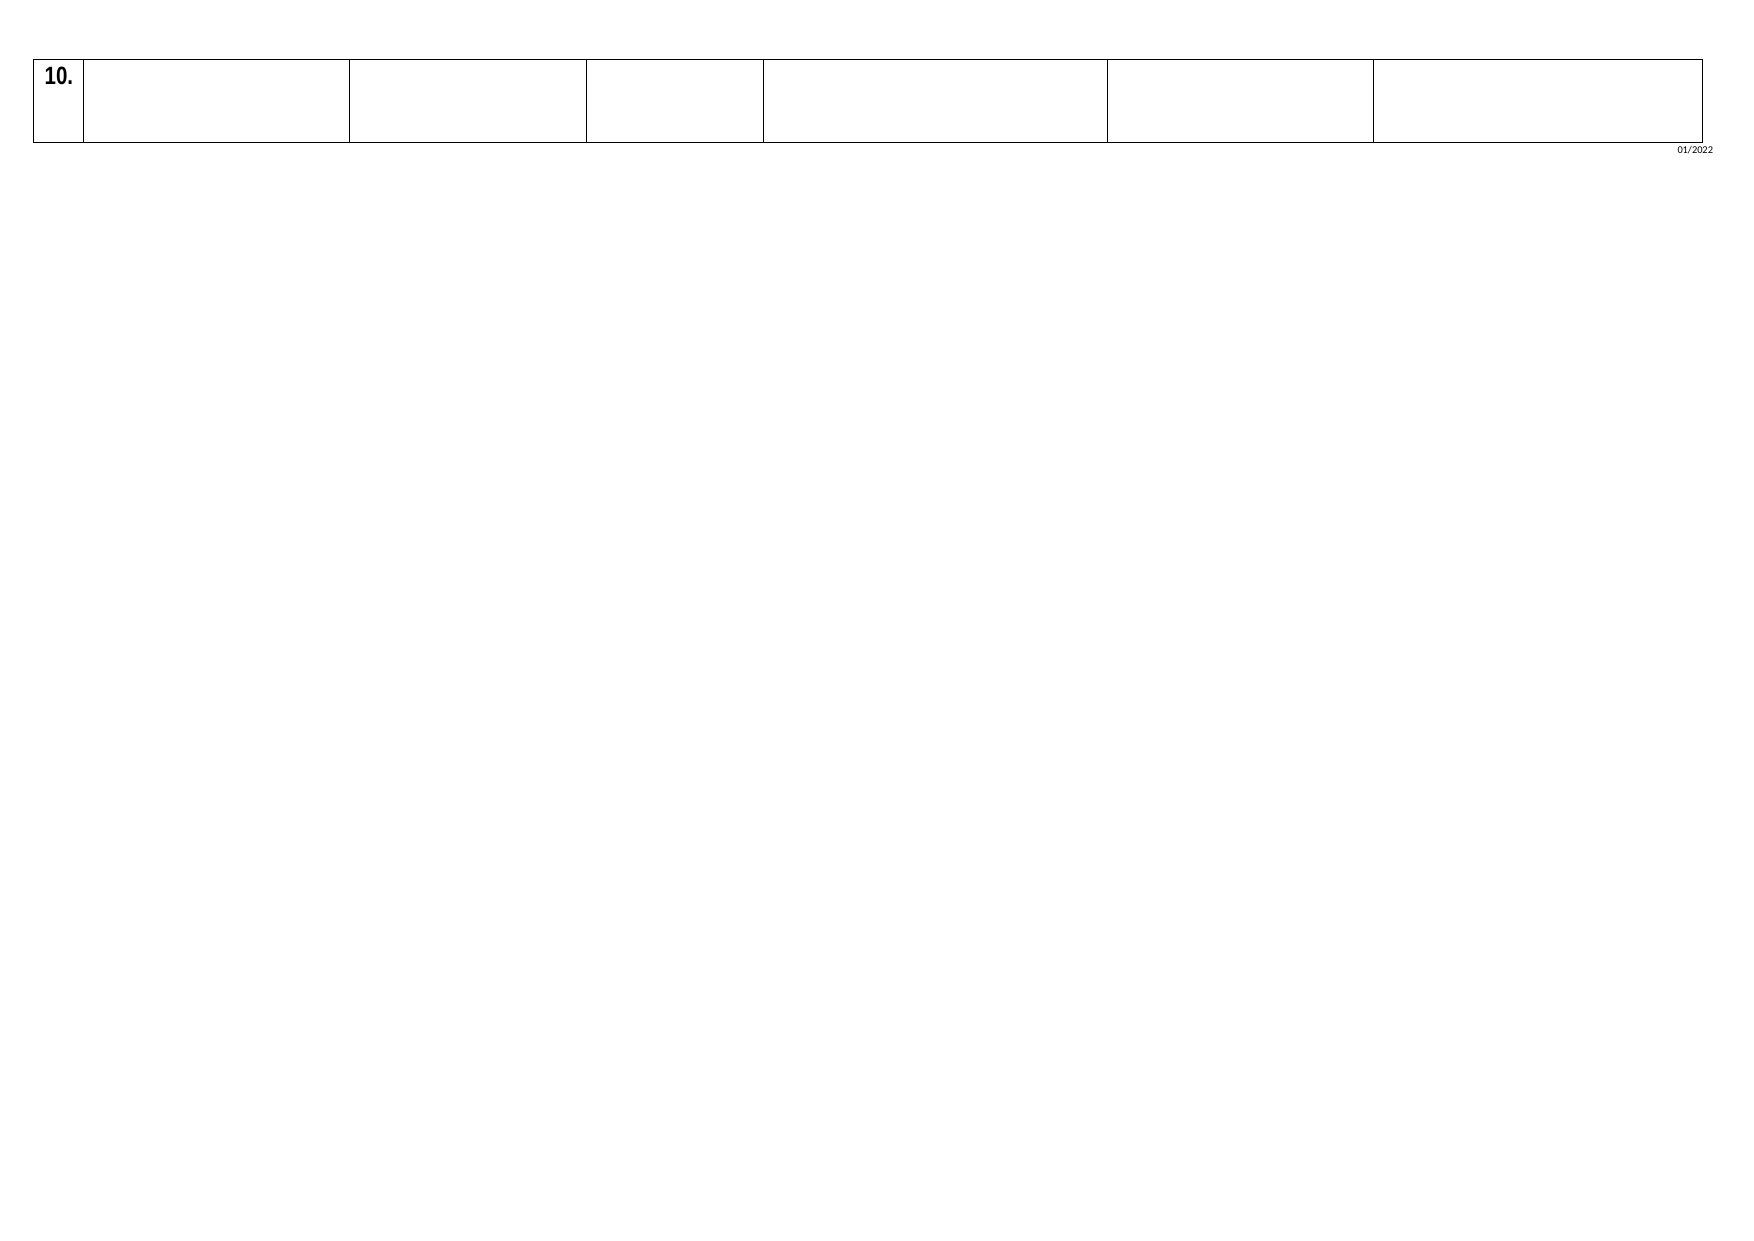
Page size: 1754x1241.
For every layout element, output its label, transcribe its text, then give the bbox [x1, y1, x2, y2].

table_cell [587, 60, 763, 142]
text 01/2022 [44, 143, 1713, 156]
table_cell [84, 60, 349, 142]
table_cell [34, 60, 83, 142]
table_cell [764, 60, 1107, 142]
table_cell [1374, 60, 1702, 142]
table_cell [350, 60, 586, 142]
table_cell [1108, 60, 1373, 142]
